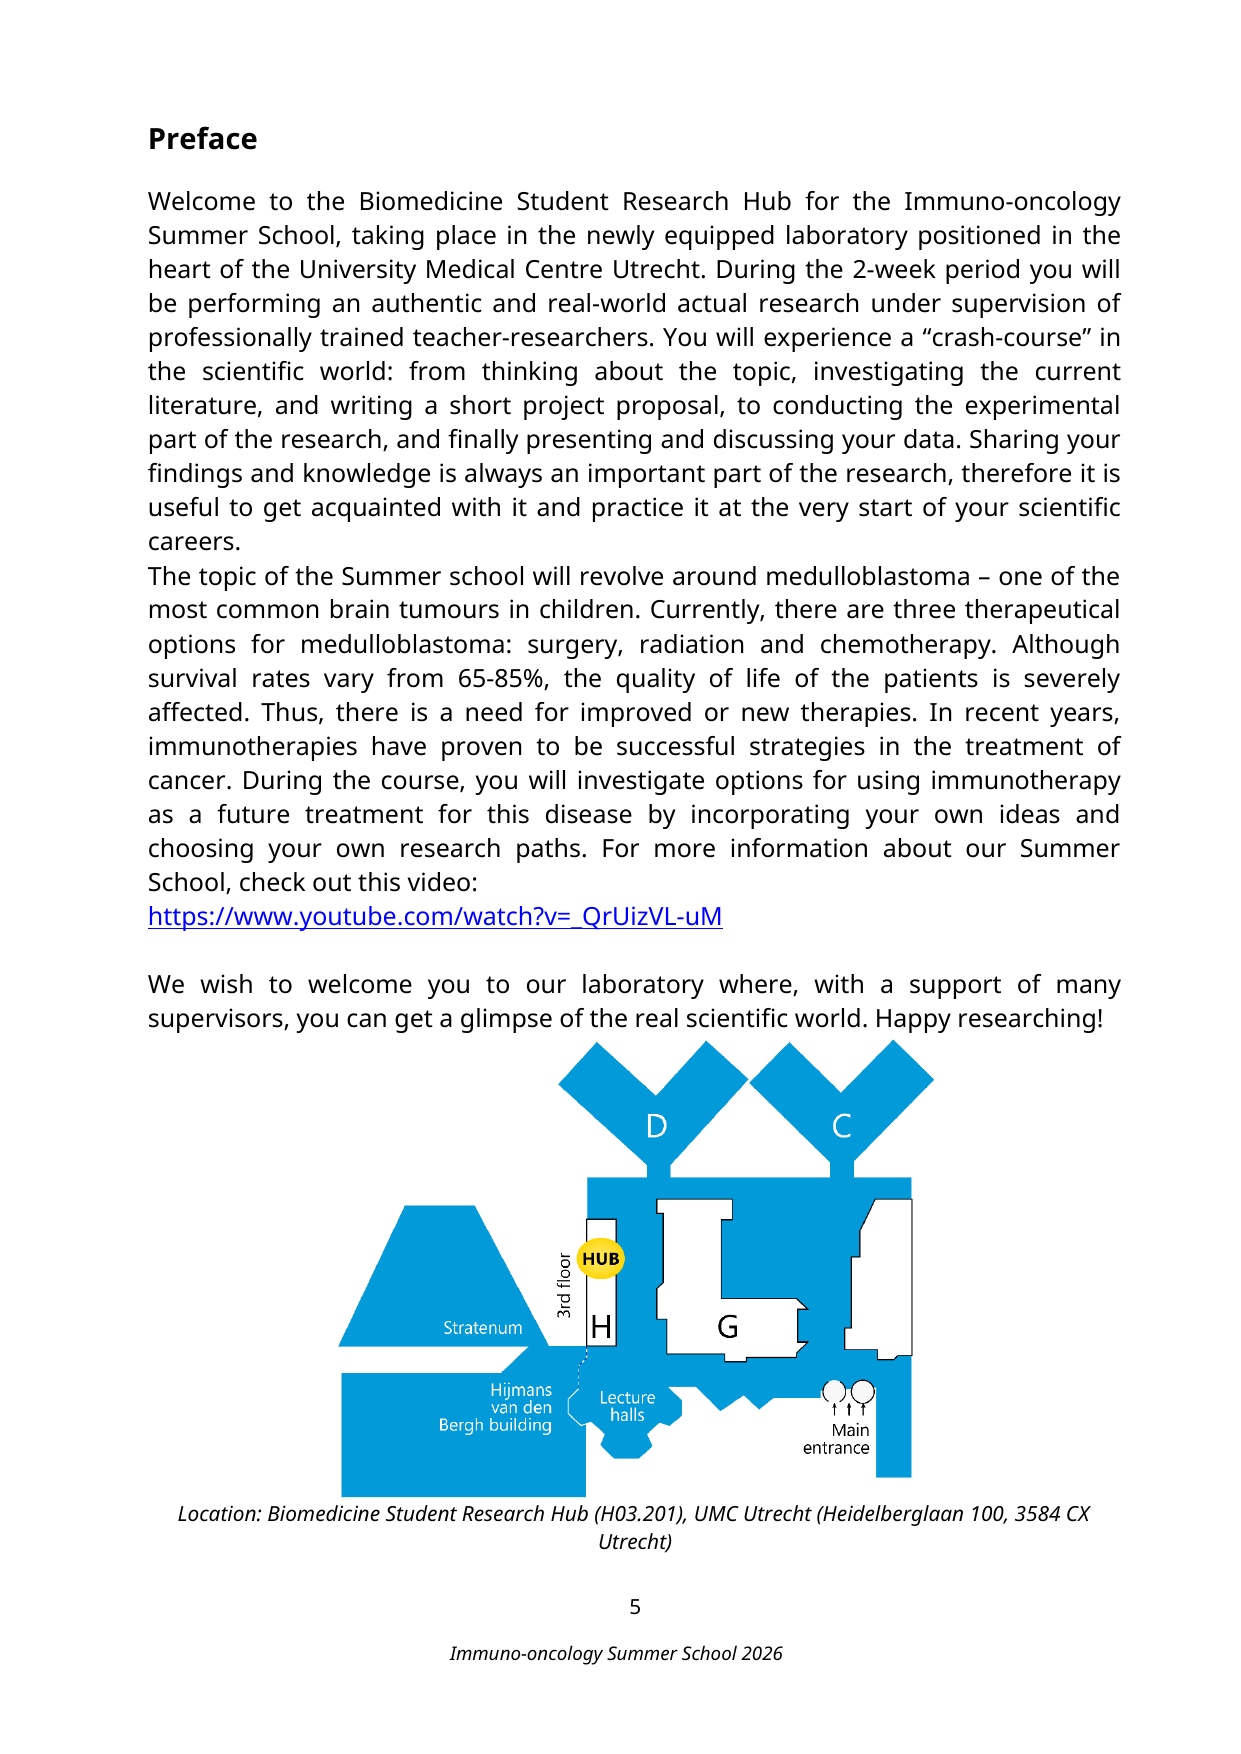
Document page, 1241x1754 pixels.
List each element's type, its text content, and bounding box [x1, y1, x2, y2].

text We wish to welcome you to our laboratory where, with a support of many supervisors, you can get a glimpse of the real scientific world. Happy researching! [148, 967, 1122, 1035]
text Location: Biomedicine Student Research Hub (H03.201), UMC Utrecht (Heidelberglaan 100, 3584 CX Utrecht) [148, 1499, 1122, 1556]
text https://www.youtube.com/watch?v=_QrUizVL-uM [148, 899, 1122, 933]
picture [333, 1035, 937, 1499]
text The topic of the Summer school will revolve around medulloblastoma – one of the most common brain tumours in children. Currently, there are three therapeutical options for medulloblastoma: surgery, radiation and chemotherapy. Although survival rates vary from 65-85%, the quality of life of the patients is severely affected. Thus, there is a need for improved or new therapies. In recent years, immunotherapies have proven to be successful strategies in the treatment of cancer. During the course, you will investigate options for using immunotherapy as a future treatment for this disease by incorporating your own ideas and choosing your own research paths. For more information about our Summer School, check out this video: [148, 558, 1122, 899]
text Preface [148, 118, 1122, 158]
text Welcome to the Biomedicine Student Research Hub for the Immuno-oncology Summer School, taking place in the newly equipped laboratory positioned in the heart of the University Medical Centre Utrecht. During the 2-week period you will be performing an authentic and real-world actual research under supervision of professionally trained teacher-researchers. You will experience a “crash-course” in the scientific world: from thinking about the topic, investigating the current literature, and writing a short project proposal, to conducting the experimental part of the research, and finally presenting and discussing your data. Sharing your findings and knowledge is always an important part of the research, therefore it is useful to get acquainted with it and practice it at the very start of your scientific careers. [148, 183, 1122, 558]
